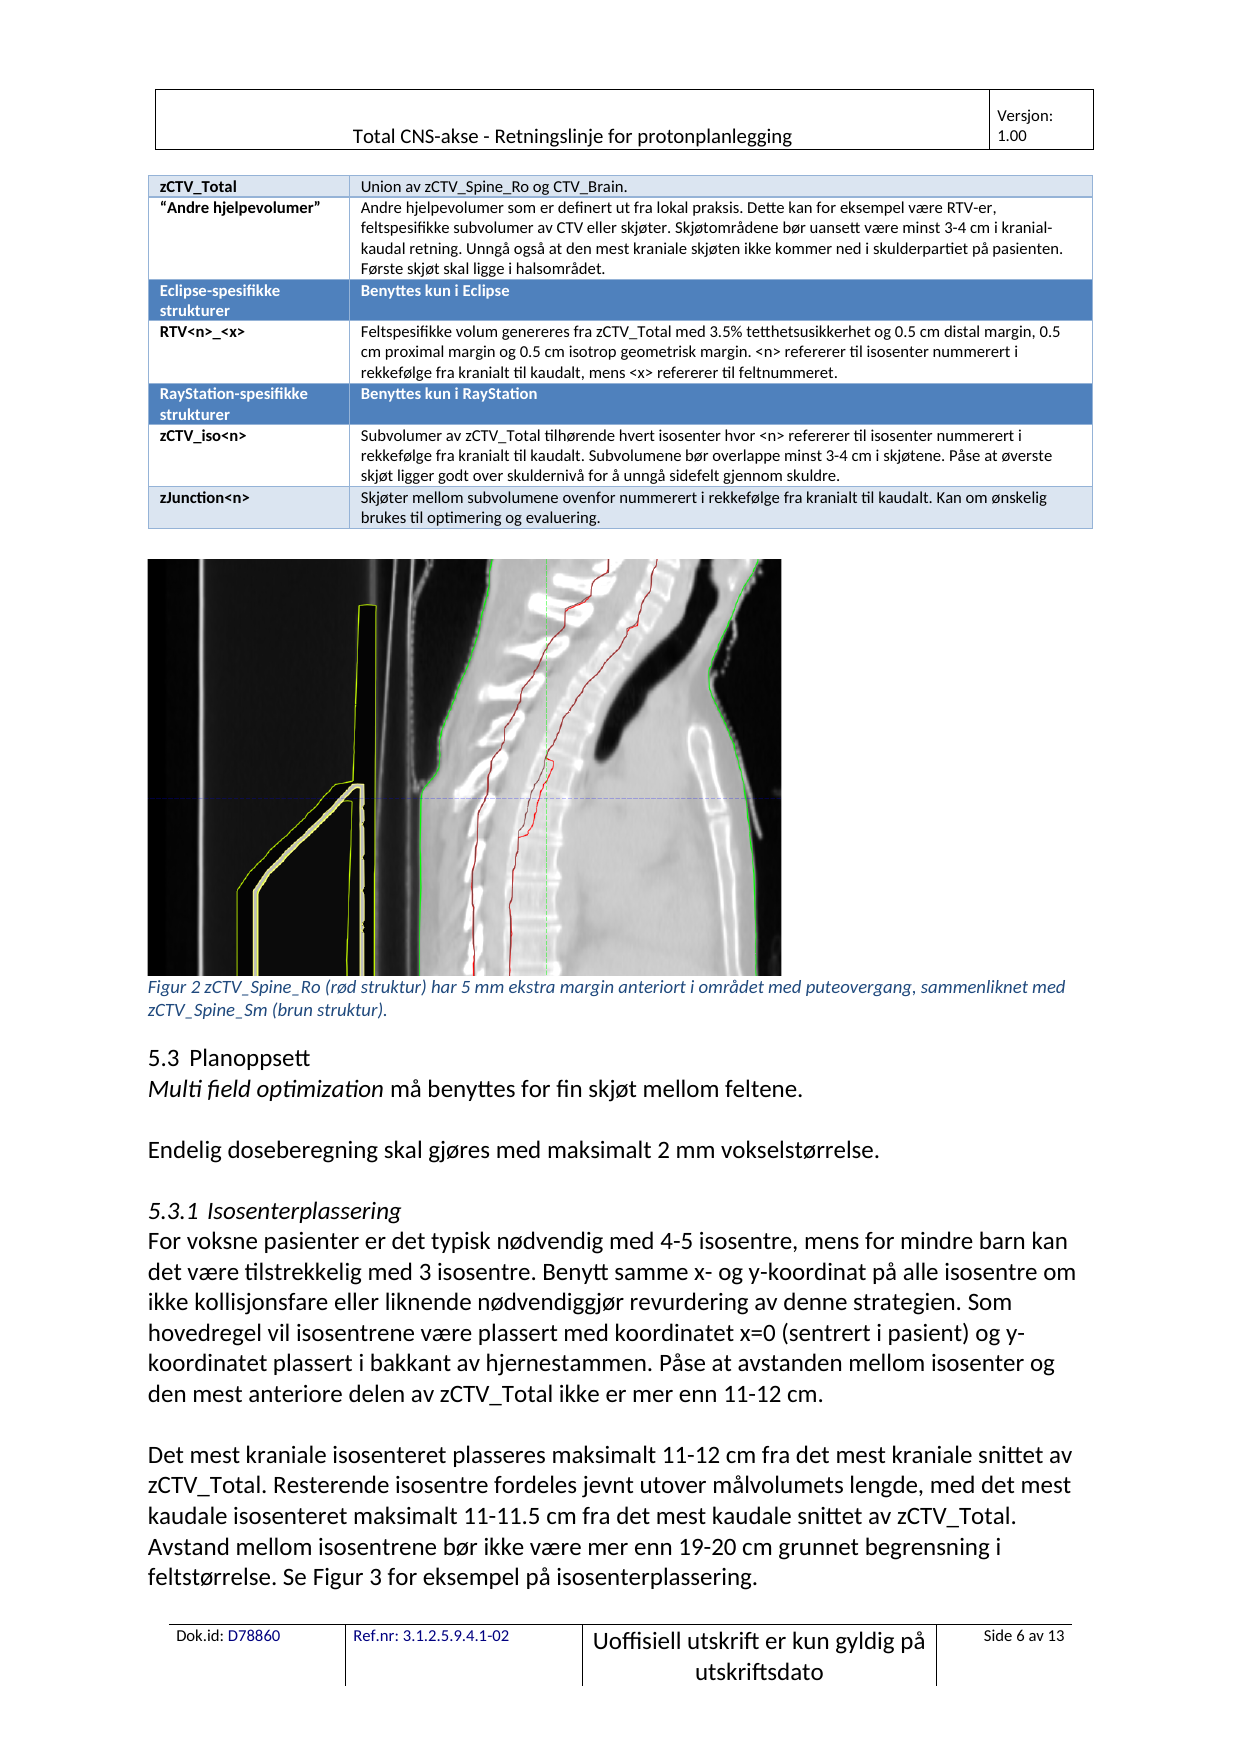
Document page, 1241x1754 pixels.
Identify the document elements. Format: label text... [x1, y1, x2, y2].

table_cell Benyttes kun i Eclipse [350, 280, 1092, 320]
text Multi field optimization må benyttes for fin skjøt mellom feltene. [148, 1073, 1092, 1103]
table_cell Andre hjelpevolumer som er definert ut fra lokal praksis. Dette kan for eksempel være RTV-er, feltspesifikke subvolumer av CTV eller skjøter. Skjøtområdene bør uansett være minst 3-4 cm i kranial-kaudal retning. Unngå også at den mest kraniale skjøten ikke kommer ned i skulderpartiet på pasienten. Første skjøt skal ligge i halsområdet. [350, 198, 1092, 279]
table_cell zJunction<n> [149, 487, 349, 528]
table_cell “Andre hjelpevolumer” [149, 198, 349, 279]
text For voksne pasienter er det typisk nødvendig med 4-5 isosentre, mens for mindre barn kan det være tilstrekkelig med 3 isosentre. Benytt samme x- og y-koordinat på alle isosentre om ikke kollisjonsfare eller liknende nødvendiggjør revurdering av denne strategien. Som hovedregel vil isosentrene være plassert med koordinatet x=0 (sentrert i pasient) og y-koordinatet plassert i bakkant av hjernestammen. Påse at avstanden mellom isosenter og den mest anteriore delen av zCTV_Total ikke er mer enn 11-12 cm. [148, 1226, 1092, 1409]
table_cell Feltspesifikke volum genereres fra zCTV_Total med 3.5% tetthetsusikkerhet og 0.5 cm distal margin, 0.5 cm proximal margin og 0.5 cm isotrop geometrisk margin. <n> refererer til isosenter nummerert i rekkefølge fra kranialt til kaudalt, mens <x> refererer til feltnummeret. [350, 321, 1092, 382]
table_cell Union av zCTV_Spine_Ro og CTV_Brain. [350, 176, 1092, 196]
table_cell RayStation-spesifikke strukturer [149, 384, 349, 424]
text Endelig doseberegning skal gjøres med maksimalt 2 mm vokselstørrelse. [148, 1134, 1092, 1164]
text Det mest kraniale isosenteret plasseres maksimalt 11-12 cm fra det mest kraniale snittet av zCTV_Total. Resterende isosentre fordeles jevnt utover målvolumets lengde, med det mest kaudale isosenteret maksimalt 11-11.5 cm fra det mest kaudale snittet av zCTV_Total. Avstand mellom isosentrene bør ikke være mer enn 19-20 cm grunnet begrensning i feltstørrelse. Se Figur 3 for eksempel på isosenterplassering. [148, 1439, 1092, 1592]
subtitle Isosenterplassering [148, 1195, 1092, 1226]
subtitle Planoppsett [148, 1042, 1092, 1073]
table_cell zCTV_Total [149, 176, 349, 196]
table_cell Eclipse-spesifikke strukturer [149, 280, 349, 320]
table_cell RTV<n>_<x> [149, 321, 349, 382]
table_cell zCTV_iso<n> [149, 425, 349, 486]
table_cell Subvolumer av zCTV_Total tilhørende hvert isosenter hvor <n> refererer til isosenter nummerert i rekkefølge fra kranialt til kaudalt. Subvolumene bør overlappe minst 3-4 cm i skjøtene. Påse at øverste skjøt ligger godt over skuldernivå for å unngå sidefelt gjennom skuldre. [350, 425, 1092, 486]
picture [147, 559, 782, 976]
text Figur 2 zCTV_Spine_Ro (rød struktur) har 5 mm ekstra margin anteriort i området med puteovergang, sammenliknet med zCTV_Spine_Sm (brun struktur). [148, 976, 1092, 1022]
table_cell Skjøter mellom subvolumene ovenfor nummerert i rekkefølge fra kranialt til kaudalt. Kan om ønskelig brukes til optimering og evaluering. [350, 487, 1092, 528]
table_cell Benyttes kun i RayStation [350, 384, 1092, 424]
